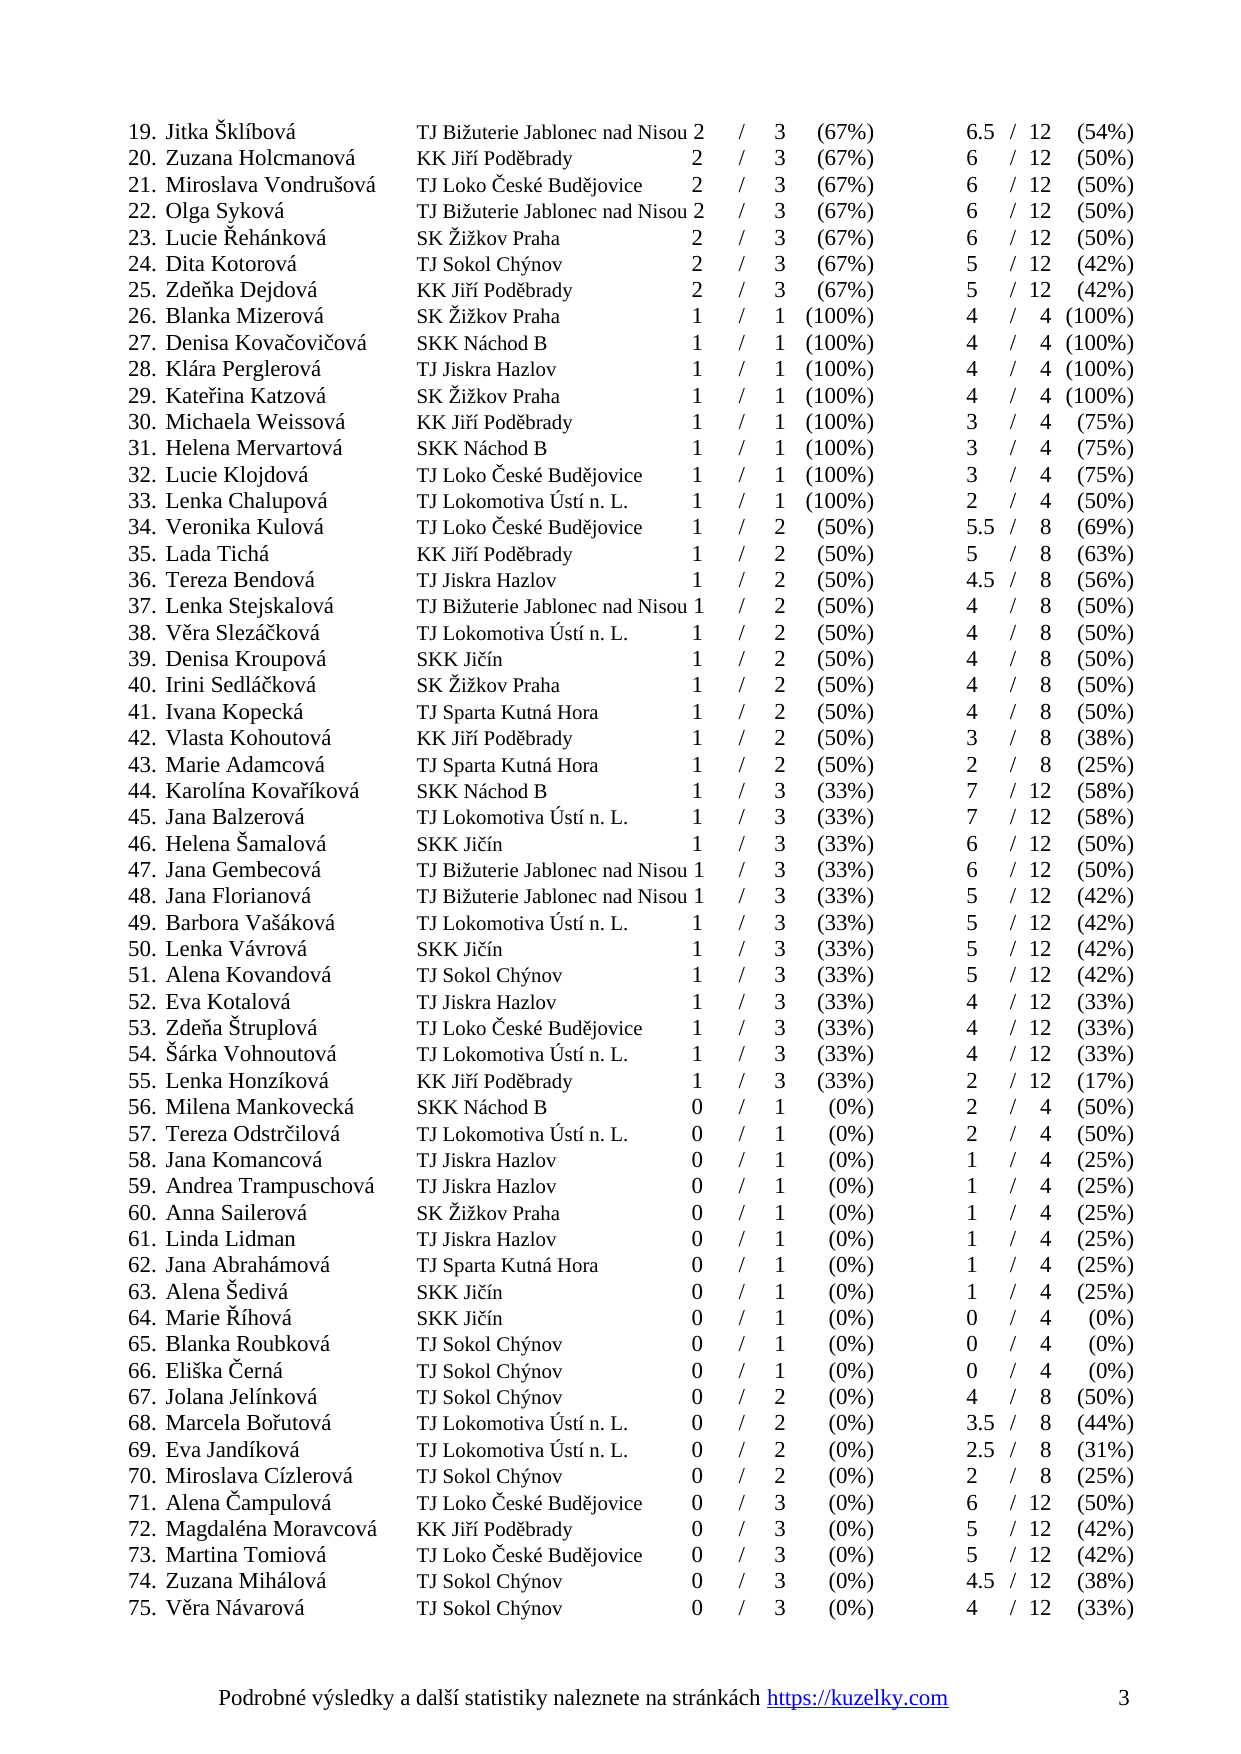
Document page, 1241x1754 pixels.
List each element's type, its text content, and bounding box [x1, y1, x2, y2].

text 27. Denisa Kovačovičová SKK Náchod B 1 / 1 (100%) 4 / 4 (100%) [106, 329, 1134, 355]
text 50. Lenka Vávrová SKK Jičín 1 / 3 (33%) 5 / 12 (42%) [106, 935, 1134, 961]
text 25. Zdeňka Dejdová KK Jiří Poděbrady 2 / 3 (67%) 5 / 12 (42%) [106, 276, 1134, 303]
text 59. Andrea Trampuschová TJ Jiskra Hazlov 0 / 1 (0%) 1 / 4 (25%) [106, 1172, 1134, 1199]
text 41. Ivana Kopecká TJ Sparta Kutná Hora 1 / 2 (50%) 4 / 8 (50%) [106, 698, 1134, 724]
text 22. Olga Syková TJ Bižuterie Jablonec nad Nisou 2 / 3 (67%) 6 / 12 (50%) [106, 197, 1134, 223]
text 56. Milena Mankovecká SKK Náchod B 0 / 1 (0%) 2 / 4 (50%) [106, 1093, 1134, 1119]
text 31. Helena Mervartová SKK Náchod B 1 / 1 (100%) 3 / 4 (75%) [106, 434, 1134, 461]
text 40. Irini Sedláčková SK Žižkov Praha 1 / 2 (50%) 4 / 8 (50%) [106, 672, 1134, 698]
text 54. Šárka Vohnoutová TJ Lokomotiva Ústí n. L. 1 / 3 (33%) 4 / 12 (33%) [106, 1041, 1134, 1067]
text 26. Blanka Mizerová SK Žižkov Praha 1 / 1 (100%) 4 / 4 (100%) [106, 303, 1134, 329]
text 21. Miroslava Vondrušová TJ Loko České Budějovice 2 / 3 (67%) 6 / 12 (50%) [106, 171, 1134, 197]
text 28. Klára Perglerová TJ Jiskra Hazlov 1 / 1 (100%) 4 / 4 (100%) [106, 355, 1134, 382]
text 52. Eva Kotalová TJ Jiskra Hazlov 1 / 3 (33%) 4 / 12 (33%) [106, 988, 1134, 1014]
text 30. Michaela Weissová KK Jiří Poděbrady 1 / 1 (100%) 3 / 4 (75%) [106, 408, 1134, 434]
text 46. Helena Šamalová SKK Jičín 1 / 3 (33%) 6 / 12 (50%) [106, 830, 1134, 856]
text 72. Magdaléna Moravcová KK Jiří Poděbrady 0 / 3 (0%) 5 / 12 (42%) [106, 1515, 1134, 1541]
text 55. Lenka Honzíková KK Jiří Poděbrady 1 / 3 (33%) 2 / 12 (17%) [106, 1067, 1134, 1093]
text 42. Vlasta Kohoutová KK Jiří Poděbrady 1 / 2 (50%) 3 / 8 (38%) [106, 724, 1134, 751]
text 37. Lenka Stejskalová TJ Bižuterie Jablonec nad Nisou 1 / 2 (50%) 4 / 8 (50%) [106, 592, 1134, 619]
text 75. Věra Návarová TJ Sokol Chýnov 0 / 3 (0%) 4 / 12 (33%) [106, 1594, 1134, 1620]
text 60. Anna Sailerová SK Žižkov Praha 0 / 1 (0%) 1 / 4 (25%) [106, 1199, 1134, 1225]
text 64. Marie Říhová SKK Jičín 0 / 1 (0%) 0 / 4 (0%) [106, 1304, 1134, 1330]
text 45. Jana Balzerová TJ Lokomotiva Ústí n. L. 1 / 3 (33%) 7 / 12 (58%) [106, 803, 1134, 830]
text 23. Lucie Řehánková SK Žižkov Praha 2 / 3 (67%) 6 / 12 (50%) [106, 223, 1134, 250]
text 34. Veronika Kulová TJ Loko České Budějovice 1 / 2 (50%) 5.5 / 8 (69%) [106, 513, 1134, 540]
text 65. Blanka Roubková TJ Sokol Chýnov 0 / 1 (0%) 0 / 4 (0%) [106, 1330, 1134, 1357]
text 63. Alena Šedivá SKK Jičín 0 / 1 (0%) 1 / 4 (25%) [106, 1278, 1134, 1304]
text 29. Kateřina Katzová SK Žižkov Praha 1 / 1 (100%) 4 / 4 (100%) [106, 382, 1134, 408]
text 51. Alena Kovandová TJ Sokol Chýnov 1 / 3 (33%) 5 / 12 (42%) [106, 961, 1134, 988]
text 43. Marie Adamcová TJ Sparta Kutná Hora 1 / 2 (50%) 2 / 8 (25%) [106, 751, 1134, 777]
text 53. Zdeňa Štruplová TJ Loko České Budějovice 1 / 3 (33%) 4 / 12 (33%) [106, 1014, 1134, 1041]
text 19. Jitka Šklíbová TJ Bižuterie Jablonec nad Nisou 2 / 3 (67%) 6.5 / 12 (54%) [106, 118, 1134, 144]
text 69. Eva Jandíková TJ Lokomotiva Ústí n. L. 0 / 2 (0%) 2.5 / 8 (31%) [106, 1436, 1134, 1462]
text 35. Lada Tichá KK Jiří Poděbrady 1 / 2 (50%) 5 / 8 (63%) [106, 540, 1134, 566]
text 39. Denisa Kroupová SKK Jičín 1 / 2 (50%) 4 / 8 (50%) [106, 645, 1134, 672]
text 67. Jolana Jelínková TJ Sokol Chýnov 0 / 2 (0%) 4 / 8 (50%) [106, 1383, 1134, 1409]
text 33. Lenka Chalupová TJ Lokomotiva Ústí n. L. 1 / 1 (100%) 2 / 4 (50%) [106, 487, 1134, 513]
text 71. Alena Čampulová TJ Loko České Budějovice 0 / 3 (0%) 6 / 12 (50%) [106, 1488, 1134, 1515]
text 58. Jana Komancová TJ Jiskra Hazlov 0 / 1 (0%) 1 / 4 (25%) [106, 1146, 1134, 1172]
text 73. Martina Tomiová TJ Loko České Budějovice 0 / 3 (0%) 5 / 12 (42%) [106, 1541, 1134, 1568]
text 47. Jana Gembecová TJ Bižuterie Jablonec nad Nisou 1 / 3 (33%) 6 / 12 (50%) [106, 856, 1134, 882]
text 49. Barbora Vašáková TJ Lokomotiva Ústí n. L. 1 / 3 (33%) 5 / 12 (42%) [106, 909, 1134, 935]
text 57. Tereza Odstrčilová TJ Lokomotiva Ústí n. L. 0 / 1 (0%) 2 / 4 (50%) [106, 1119, 1134, 1146]
text 48. Jana Florianová TJ Bižuterie Jablonec nad Nisou 1 / 3 (33%) 5 / 12 (42%) [106, 882, 1134, 909]
text 74. Zuzana Mihálová TJ Sokol Chýnov 0 / 3 (0%) 4.5 / 12 (38%) [106, 1568, 1134, 1594]
text 36. Tereza Bendová TJ Jiskra Hazlov 1 / 2 (50%) 4.5 / 8 (56%) [106, 566, 1134, 592]
text 66. Eliška Černá TJ Sokol Chýnov 0 / 1 (0%) 0 / 4 (0%) [106, 1357, 1134, 1383]
text 20. Zuzana Holcmanová KK Jiří Poděbrady 2 / 3 (67%) 6 / 12 (50%) [106, 144, 1134, 171]
text 32. Lucie Klojdová TJ Loko České Budějovice 1 / 1 (100%) 3 / 4 (75%) [106, 461, 1134, 487]
text 38. Věra Slezáčková TJ Lokomotiva Ústí n. L. 1 / 2 (50%) 4 / 8 (50%) [106, 619, 1134, 645]
text 44. Karolína Kovaříková SKK Náchod B 1 / 3 (33%) 7 / 12 (58%) [106, 777, 1134, 803]
text 68. Marcela Bořutová TJ Lokomotiva Ústí n. L. 0 / 2 (0%) 3.5 / 8 (44%) [106, 1409, 1134, 1436]
text 70. Miroslava Cízlerová TJ Sokol Chýnov 0 / 2 (0%) 2 / 8 (25%) [106, 1462, 1134, 1488]
text 61. Linda Lidman TJ Jiskra Hazlov 0 / 1 (0%) 1 / 4 (25%) [106, 1225, 1134, 1251]
text 62. Jana Abrahámová TJ Sparta Kutná Hora 0 / 1 (0%) 1 / 4 (25%) [106, 1251, 1134, 1278]
text 24. Dita Kotorová TJ Sokol Chýnov 2 / 3 (67%) 5 / 12 (42%) [106, 250, 1134, 276]
